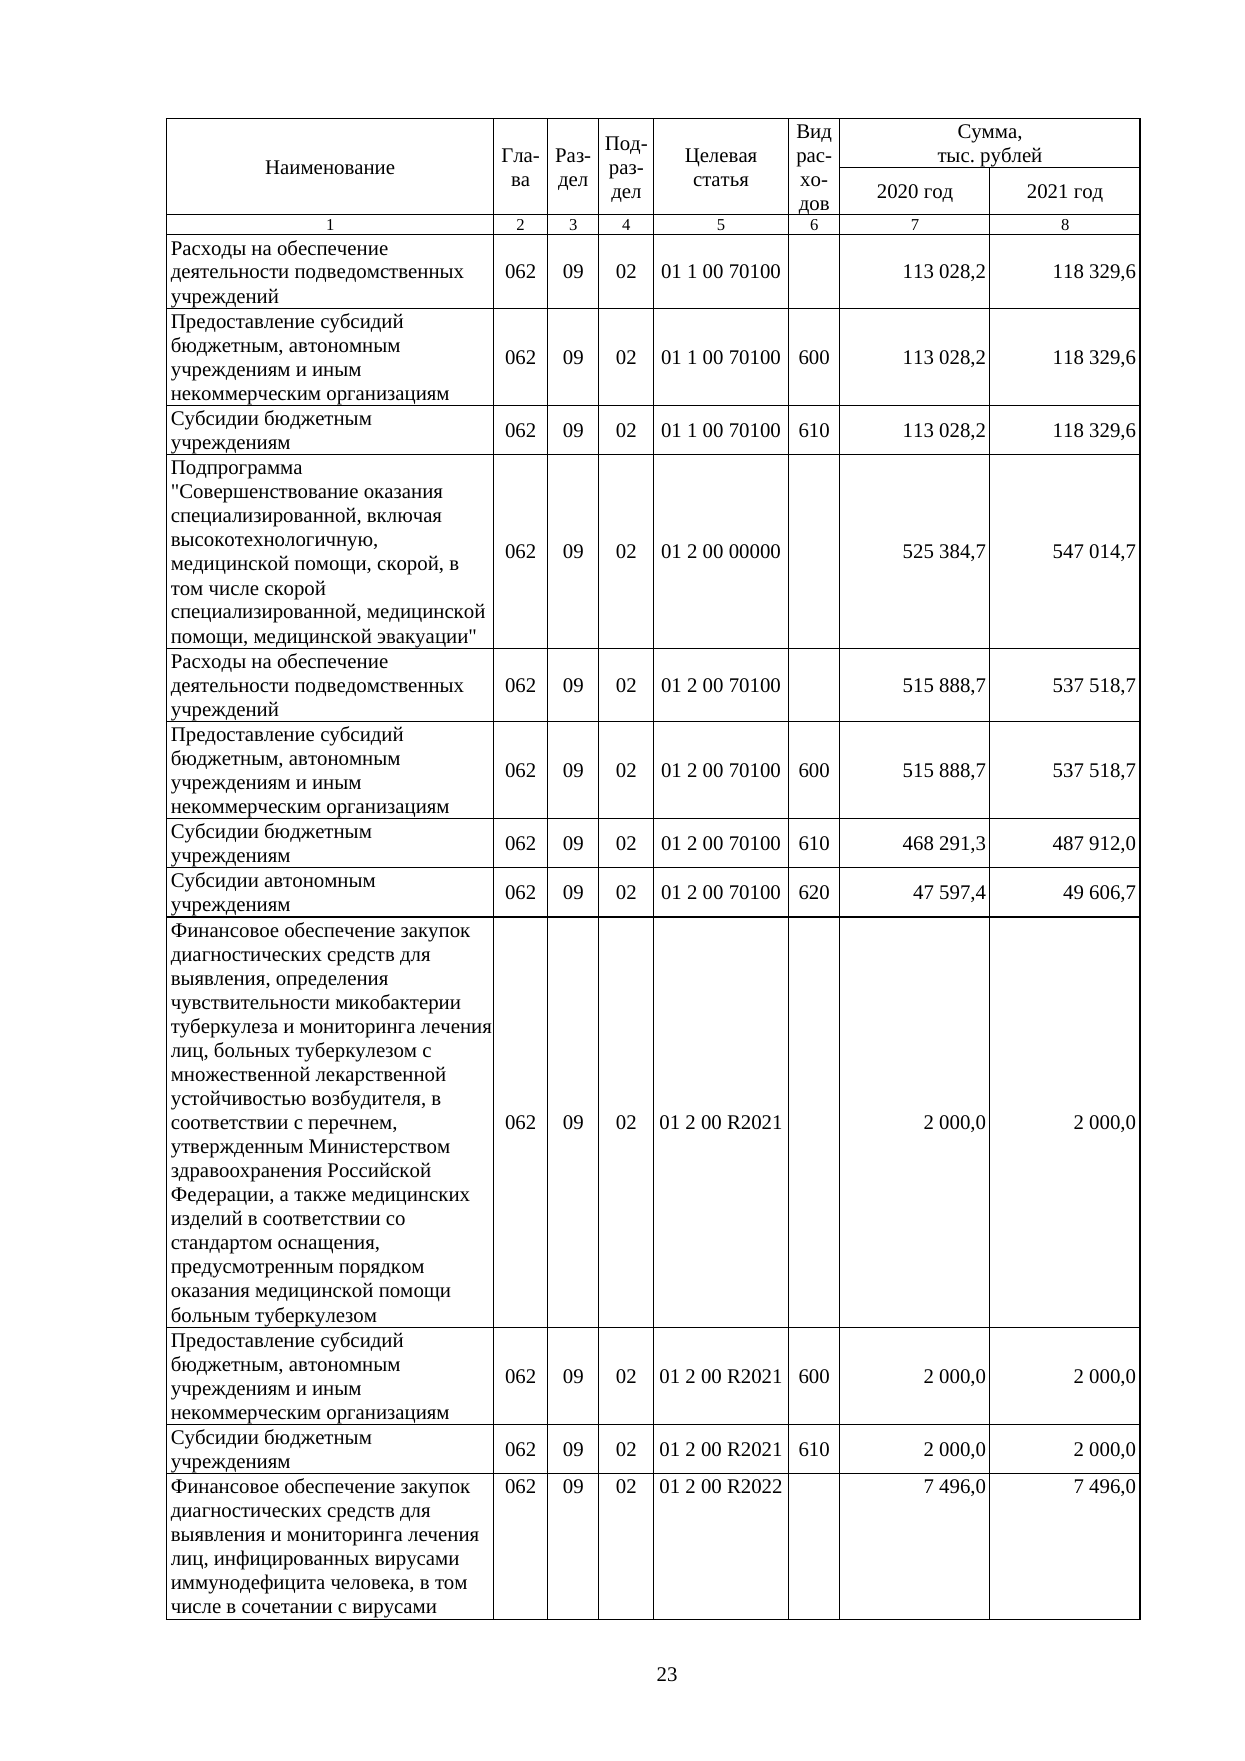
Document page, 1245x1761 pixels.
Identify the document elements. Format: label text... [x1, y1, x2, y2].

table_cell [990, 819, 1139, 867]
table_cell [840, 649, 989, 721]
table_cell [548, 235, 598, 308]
table_header Наименование [167, 119, 493, 214]
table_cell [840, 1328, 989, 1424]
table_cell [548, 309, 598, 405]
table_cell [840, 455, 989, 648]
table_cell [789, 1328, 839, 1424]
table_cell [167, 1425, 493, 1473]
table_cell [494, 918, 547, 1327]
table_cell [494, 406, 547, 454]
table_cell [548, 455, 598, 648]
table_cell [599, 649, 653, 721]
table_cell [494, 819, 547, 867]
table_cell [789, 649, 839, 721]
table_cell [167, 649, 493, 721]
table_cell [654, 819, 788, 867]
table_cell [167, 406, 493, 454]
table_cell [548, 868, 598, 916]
table_cell 3 [548, 215, 598, 234]
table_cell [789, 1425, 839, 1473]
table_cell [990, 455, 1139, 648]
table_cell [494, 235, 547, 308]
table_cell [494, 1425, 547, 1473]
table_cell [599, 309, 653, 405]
table_header Гла- ва [494, 119, 547, 214]
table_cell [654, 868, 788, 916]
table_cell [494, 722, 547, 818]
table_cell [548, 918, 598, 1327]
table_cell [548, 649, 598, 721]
table_header Сумма, тыс. рублей [840, 119, 1139, 167]
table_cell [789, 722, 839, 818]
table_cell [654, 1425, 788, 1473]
table_cell 8 [990, 215, 1139, 234]
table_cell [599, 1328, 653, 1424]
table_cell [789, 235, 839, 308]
table_cell 7 [840, 215, 989, 234]
table_header Под- раз- дел [599, 119, 653, 214]
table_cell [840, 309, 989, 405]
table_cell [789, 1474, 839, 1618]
table_header Раз- дел [548, 119, 598, 214]
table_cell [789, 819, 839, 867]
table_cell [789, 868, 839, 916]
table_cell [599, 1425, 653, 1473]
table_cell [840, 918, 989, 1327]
table_cell 2021 год [990, 168, 1139, 214]
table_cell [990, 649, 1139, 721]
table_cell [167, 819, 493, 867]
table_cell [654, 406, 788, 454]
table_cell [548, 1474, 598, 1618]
table_cell 5 [654, 215, 788, 234]
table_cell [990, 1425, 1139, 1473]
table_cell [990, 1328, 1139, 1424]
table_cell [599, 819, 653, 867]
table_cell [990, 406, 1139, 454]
table_cell 2 [494, 215, 547, 234]
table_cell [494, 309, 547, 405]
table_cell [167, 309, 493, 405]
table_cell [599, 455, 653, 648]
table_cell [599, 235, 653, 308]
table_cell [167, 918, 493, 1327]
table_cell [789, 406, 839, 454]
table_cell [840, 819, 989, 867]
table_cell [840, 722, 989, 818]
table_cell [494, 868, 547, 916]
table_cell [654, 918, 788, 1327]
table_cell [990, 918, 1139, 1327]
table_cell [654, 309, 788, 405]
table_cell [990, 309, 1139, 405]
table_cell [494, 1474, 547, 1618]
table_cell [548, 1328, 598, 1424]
table_header Вид рас- хо- дов [789, 119, 839, 214]
table_cell 6 [789, 215, 839, 234]
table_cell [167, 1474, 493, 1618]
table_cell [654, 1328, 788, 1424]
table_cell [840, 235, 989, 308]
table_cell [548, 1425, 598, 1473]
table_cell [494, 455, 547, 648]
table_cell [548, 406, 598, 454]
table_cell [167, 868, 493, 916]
table_cell 1 [167, 215, 493, 234]
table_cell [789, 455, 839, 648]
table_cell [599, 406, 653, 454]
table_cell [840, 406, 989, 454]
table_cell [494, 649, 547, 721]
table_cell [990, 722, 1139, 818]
table_header Целевая статья [654, 119, 788, 214]
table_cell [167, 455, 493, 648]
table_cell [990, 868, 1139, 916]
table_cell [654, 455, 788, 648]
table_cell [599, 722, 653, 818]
table_cell 4 [599, 215, 653, 234]
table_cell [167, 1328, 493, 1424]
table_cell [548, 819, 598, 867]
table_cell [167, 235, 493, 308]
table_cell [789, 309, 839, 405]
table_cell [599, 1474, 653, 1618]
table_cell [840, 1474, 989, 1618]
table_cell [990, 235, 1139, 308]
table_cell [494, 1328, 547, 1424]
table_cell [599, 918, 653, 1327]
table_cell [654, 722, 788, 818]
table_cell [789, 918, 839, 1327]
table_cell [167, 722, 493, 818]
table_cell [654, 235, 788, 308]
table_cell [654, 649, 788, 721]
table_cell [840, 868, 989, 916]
table_cell 2020 год [840, 168, 989, 214]
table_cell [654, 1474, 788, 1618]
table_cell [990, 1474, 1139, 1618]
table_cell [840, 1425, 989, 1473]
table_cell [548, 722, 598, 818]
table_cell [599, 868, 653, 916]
